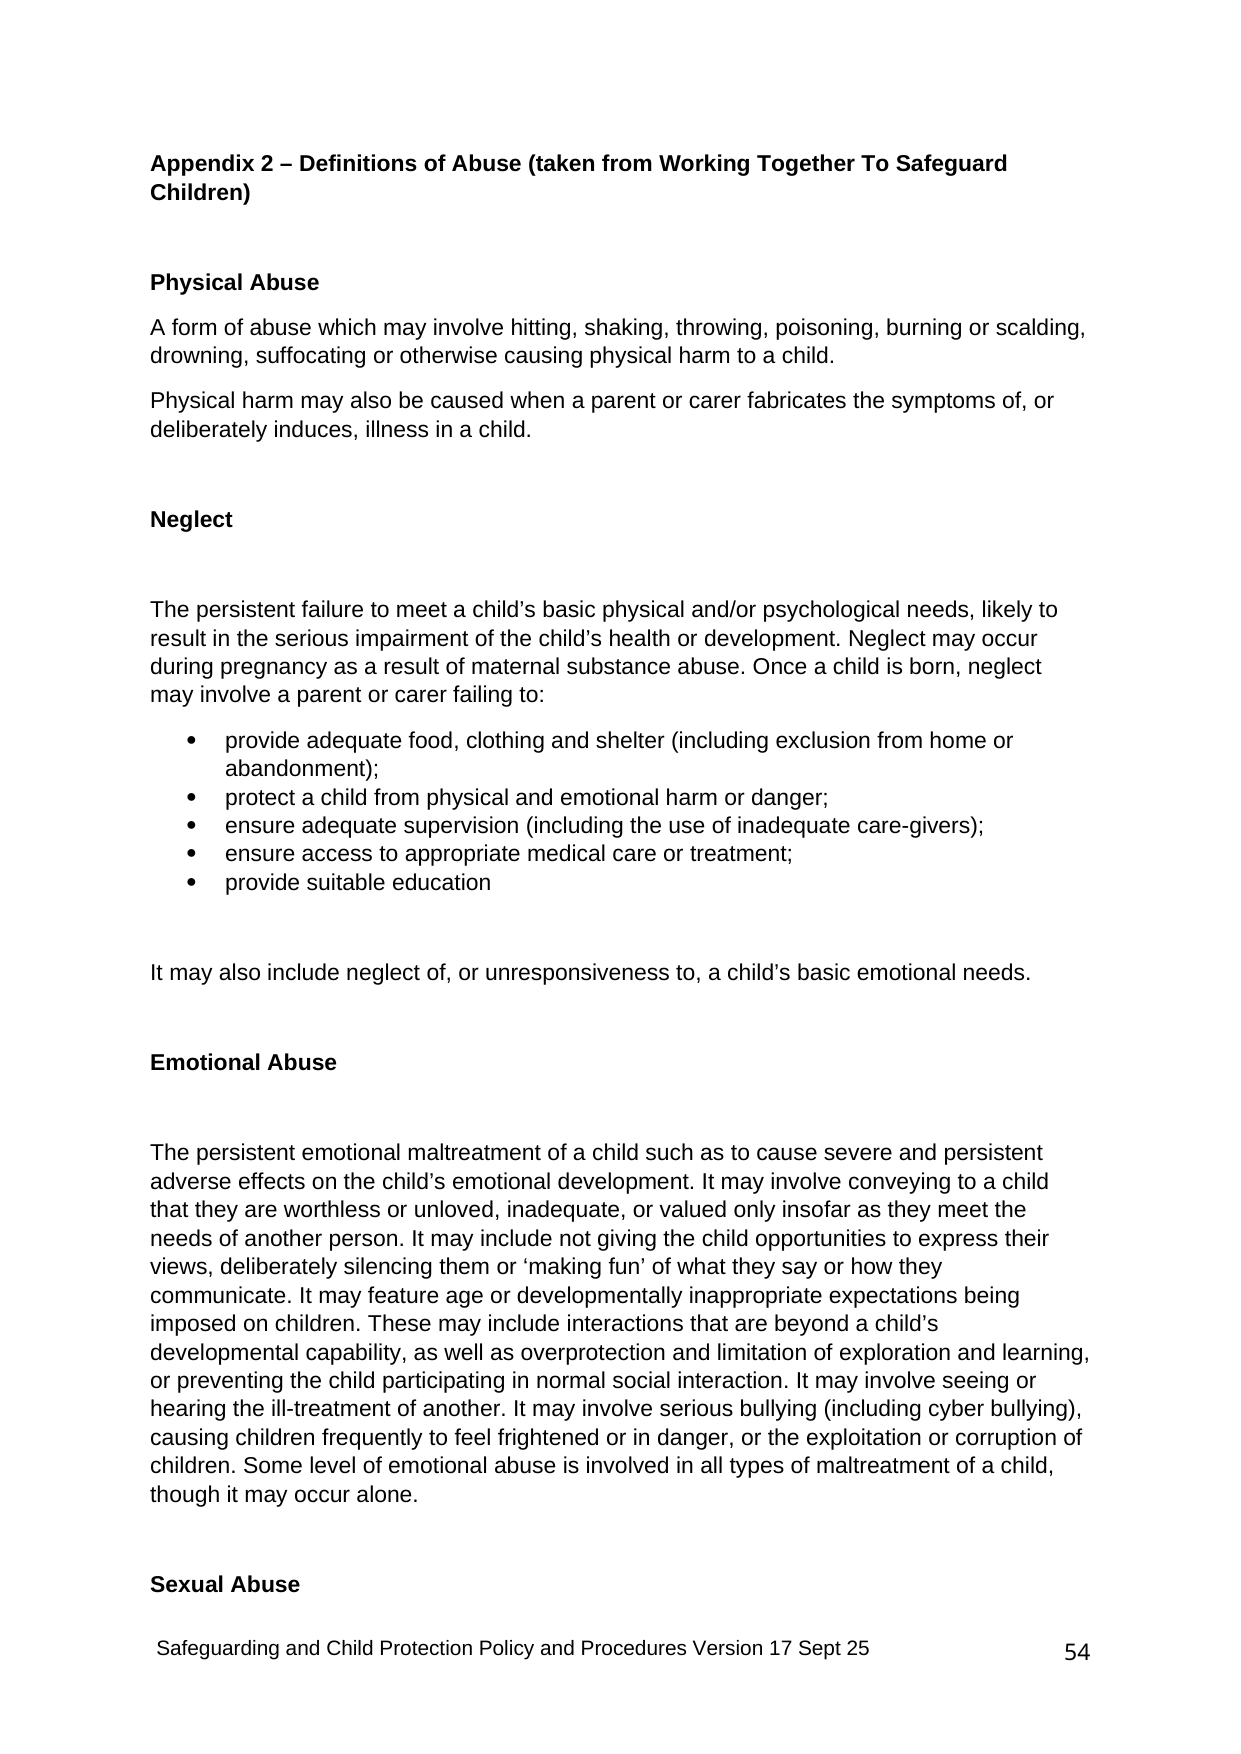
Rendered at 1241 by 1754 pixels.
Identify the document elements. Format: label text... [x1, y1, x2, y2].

list ensure adequate supervision (including the use of inadequate care-givers); [187, 812, 1090, 838]
text The persistent emotional maltreatment of a child such as to cause severe and persistent adverse effects on the child’s emotional development. It may involve conveying to a child that they are worthless or unloved, inadequate, or valued only insofar as they meet the needs of another person. It may include not giving the child opportunities to express their views, deliberately silencing them or ‘making fun’ of what they say or how they communicate. It may feature age or developmentally inappropriate expectations being imposed on children. These may include interactions that are beyond a child’s developmental capability, as well as overprotection and limitation of exploration and learning, or preventing the child participating in normal social interaction. It may involve seeing or hearing the ill-treatment of another. It may involve serious bullying (including cyber bullying), causing children frequently to feel frightened or in danger, or the exploitation or corruption of children. Some level of emotional abuse is involved in all types of maltreatment of a child, though it may occur alone. [150, 1139, 1090, 1507]
text Appendix 2 – Definitions of Abuse (taken from Working Together To Safeguard Children) [150, 150, 1090, 205]
text Emotional Abuse [150, 1049, 1090, 1076]
list provide adequate food, clothing and shelter (including exclusion from home or abandonment); [187, 727, 1090, 781]
text Sexual Abuse [150, 1571, 1090, 1597]
text Physical harm may also be caused when a parent or carer fabricates the symptoms of, or deliberately induces, illness in a child. [150, 387, 1090, 442]
text Neglect [150, 506, 1090, 532]
list provide suitable education [187, 869, 1090, 895]
text The persistent failure to meet a child’s basic physical and/or psychological needs, likely to result in the serious impairment of the child’s health or development. Neglect may occur during pregnancy as a result of maternal substance abuse. Once a child is born, neglect may involve a parent or carer failing to: [150, 596, 1090, 708]
text It may also include neglect of, or unresponsiveness to, a child’s basic emotional needs. [150, 959, 1090, 985]
list ensure access to appropriate medical care or treatment; [187, 840, 1090, 867]
list protect a child from physical and emotional harm or danger; [187, 783, 1090, 810]
text A form of abuse which may involve hitting, shaking, throwing, poisoning, burning or scalding, drowning, suffocating or otherwise causing physical harm to a child. [150, 314, 1090, 368]
text Physical Abuse [150, 269, 1090, 295]
